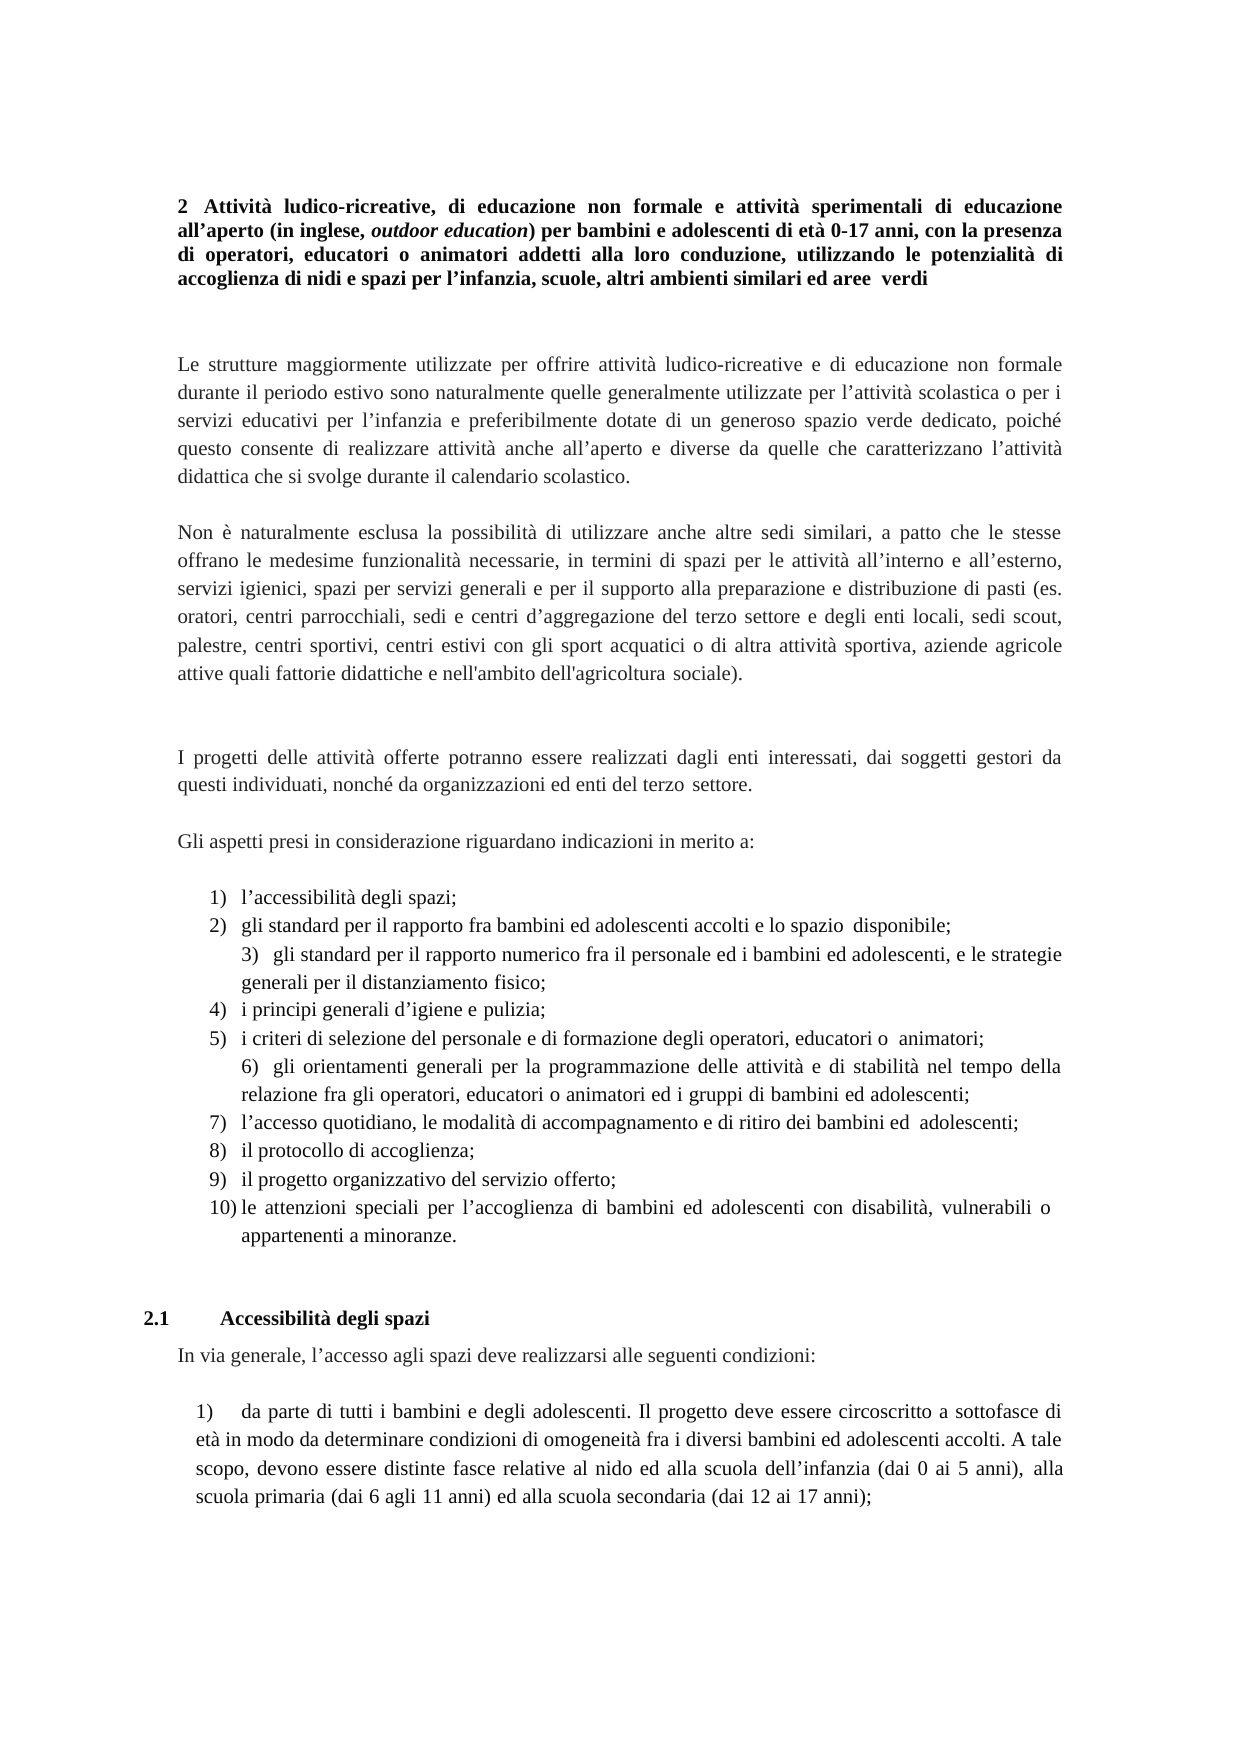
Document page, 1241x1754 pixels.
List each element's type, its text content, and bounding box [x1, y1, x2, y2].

list il protocollo di accoglienza; [209, 1138, 1194, 1162]
list gli standard per il rapporto fra bambini ed adolescenti accolti e lo spazio disponibile; [209, 913, 1194, 937]
list i criteri di selezione del personale e di formazione degli operatori, educatori o animatori; [209, 1026, 1194, 1050]
list gli orientamenti generali per la programmazione delle attività e di stabilità nel tempo della relazione fra gli operatori, educatori o animatori ed i gruppi di bambini ed adolescenti; [241, 1054, 1063, 1106]
list i principi generali d’igiene e pulizia; [209, 998, 1194, 1022]
text appartenenti a minoranze. [241, 1223, 1194, 1247]
list le attenzioni speciali per l’accoglienza di bambini ed adolescenti con disabilità, vulnerabili o [209, 1195, 1194, 1219]
list da parte di tutti i bambini e degli adolescenti. Il progetto deve essere circoscritto a sottofasce di età in modo da determinare condizioni di omogeneità fra i diversi bambini ed adolescenti accolti. A tale scopo, devono essere distinte fasce relative al nido ed alla scuola dell’infanzia (dai 0 ai 5 anni), alla scuola primaria (dai 6 agli 11 anni) ed alla scuola secondaria (dai 12 ai 17 anni); [196, 1399, 1063, 1508]
text Le strutture maggiormente utilizzate per offrire attività ludico-ricreative e di educazione non formale durante il periodo estivo sono naturalmente quelle generalmente utilizzate per l’attività scolastica o per i servizi educativi per l’infanzia e preferibilmente dotate di un generoso spazio verde dedicato, poiché questo consente di realizzare attività anche all’aperto e diverse da quelle che caratterizzano l’attività didattica che si svolge durante il calendario scolastico. [177, 352, 1063, 488]
text I progetti delle attività offerte potranno essere realizzati dagli enti interessati, dai soggetti gestori da questi individuati, nonché da organizzazioni ed enti del terzo settore. [177, 744, 1063, 796]
list l’accesso quotidiano, le modalità di accompagnamento e di ritiro dei bambini ed adolescenti; [209, 1110, 1194, 1134]
text In via generale, l’accesso agli spazi deve realizzarsi alle seguenti condizioni: [177, 1343, 1194, 1367]
list Accessibilità degli spazi [48, 1306, 1194, 1330]
list Attività ludico-ricreative, di educazione non formale e attività sperimentali di educazione all’aperto (in inglese, outdoor education) per bambini e adolescenti di età 0-17 anni, con la presenza di operatori, educatori o animatori addetti alla loro conduzione, utilizzando le potenzialità di accoglienza di nidi e spazi per l’infanzia, scuole, altri ambienti similari ed aree verdi [177, 193, 1064, 290]
text Gli aspetti presi in considerazione riguardano indicazioni in merito a: [177, 828, 1194, 853]
list l’accessibilità degli spazi; [209, 885, 1194, 909]
list gli standard per il rapporto numerico fra il personale ed i bambini ed adolescenti, e le strategie generali per il distanziamento fisico; [241, 942, 1063, 994]
list il progetto organizzativo del servizio offerto; [209, 1167, 1194, 1191]
text Non è naturalmente esclusa la possibilità di utilizzare anche altre sedi similari, a patto che le stesse offrano le medesime funzionalità necessarie, in termini di spazi per le attività all’interno e all’esterno, servizi igienici, spazi per servizi generali e per il supporto alla preparazione e distribuzione di pasti (es. oratori, centri parrocchiali, sedi e centri d’aggregazione del terzo settore e degli enti locali, sedi scout, palestre, centri sportivi, centri estivi con gli sport acquatici o di altra attività sportiva, aziende agricole attive quali fattorie didattiche e nell'ambito dell'agricoltura sociale). [177, 520, 1063, 685]
